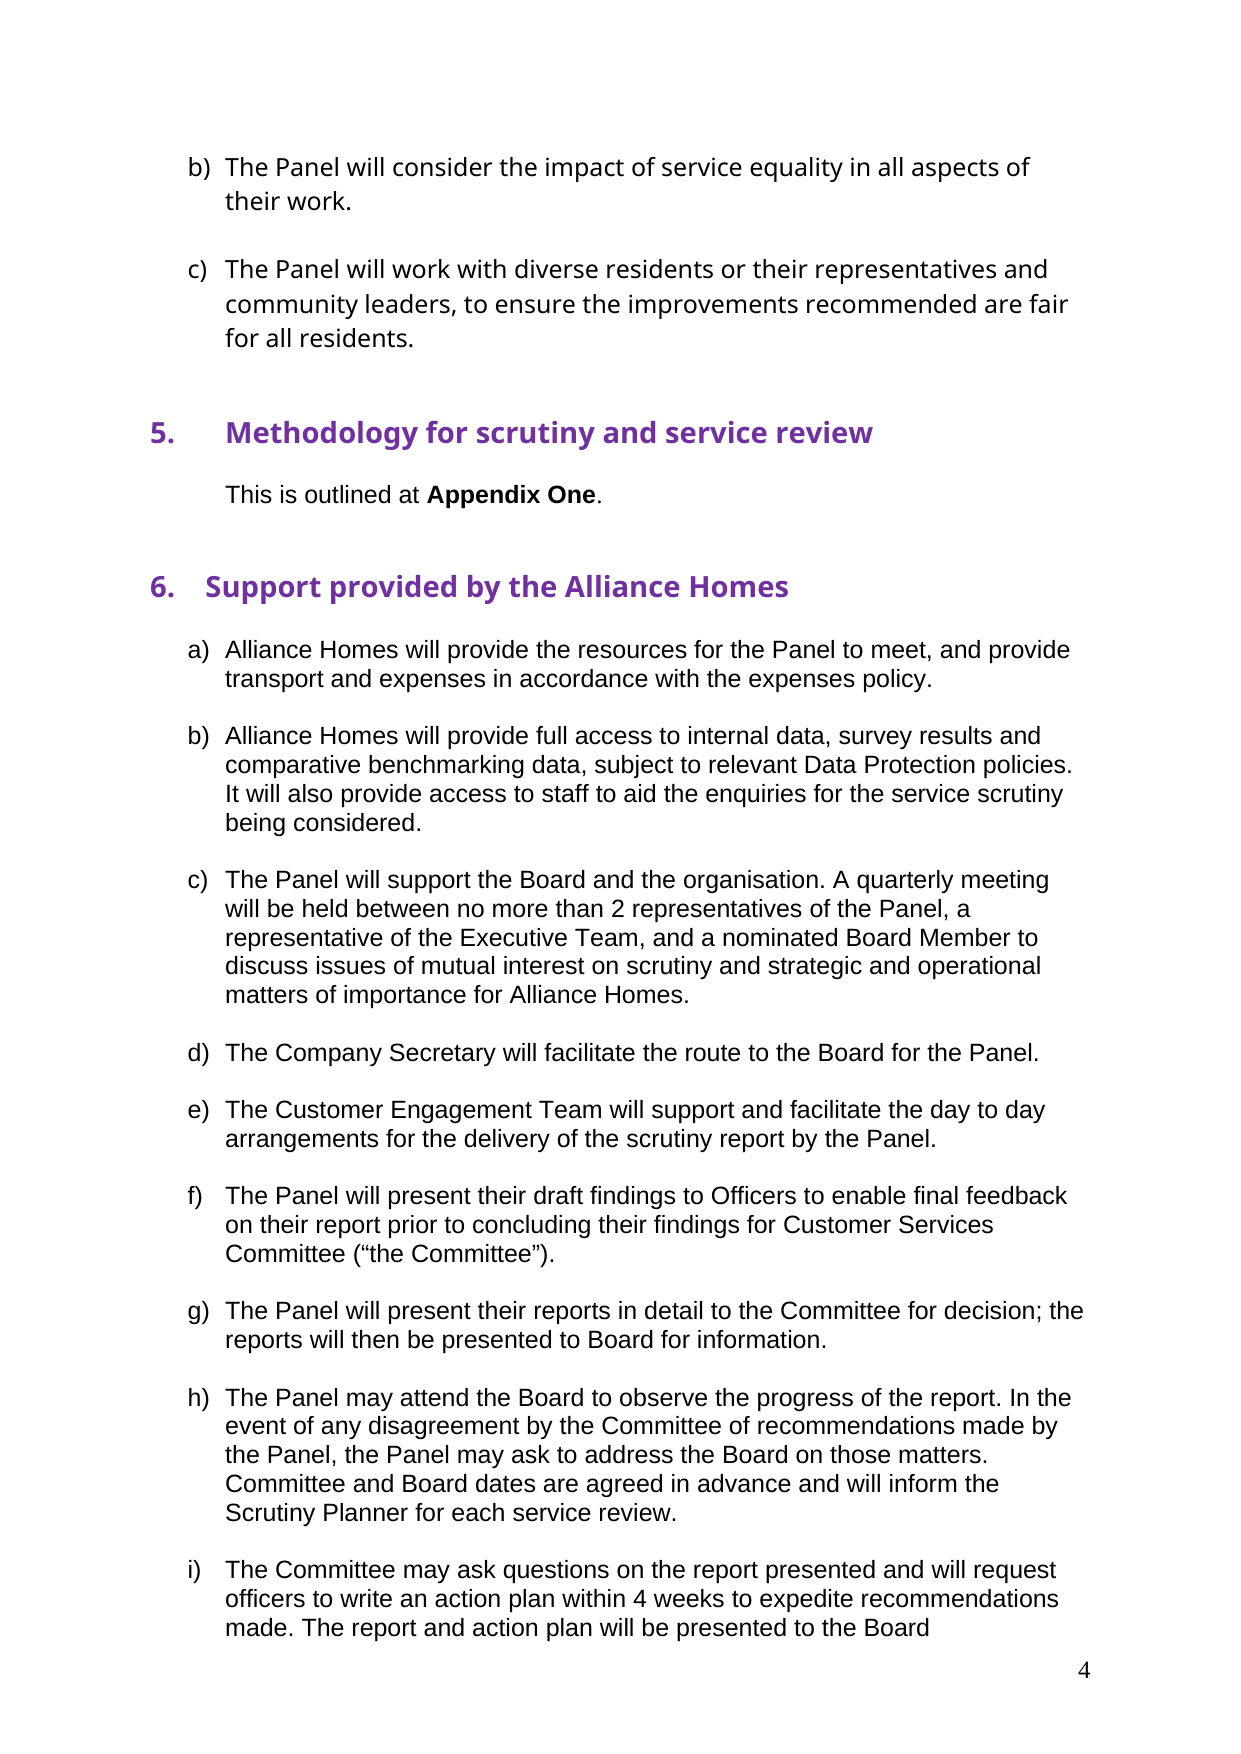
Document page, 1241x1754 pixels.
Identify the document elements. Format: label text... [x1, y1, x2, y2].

subtitle 5. Methodology for scrutiny and service review [150, 412, 1090, 452]
list The Panel may attend the Board to observe the progress of the report. In the event of any disagreement by the Committee of recommendations made by the Panel, the Panel may ask to address the Board on those matters. Committee and Board dates are agreed in advance and will inform the Scrutiny Planner for each service review. [187, 1383, 1090, 1526]
list Alliance Homes will provide full access to internal data, survey results and comparative benchmarking data, subject to relevant Data Protection policies. It will also provide access to staff to aid the enquiries for the service scrutiny being considered. [187, 721, 1090, 836]
list The Panel will present their reports in detail to the Committee for decision; the reports will then be presented to Board for information. [187, 1296, 1090, 1354]
list The Customer Engagement Team will support and facilitate the day to day arrangements for the delivery of the scrutiny report by the Panel. [187, 1095, 1090, 1153]
list The Panel will present their draft findings to Officers to enable final feedback on their report prior to concluding their findings for Customer Services Committee (“the Committee”). [187, 1181, 1090, 1268]
list The Panel will consider the impact of service equality in all aspects of their work. [187, 150, 1090, 218]
list Alliance Homes will provide the resources for the Panel to meet, and provide transport and expenses in accordance with the expenses policy. [187, 635, 1090, 693]
list The Panel will support the Board and the organisation. A quarterly meeting will be held between no more than 2 representatives of the Panel, a representative of the Executive Team, and a nominated Board Member to discuss issues of mutual interest on scrutiny and strategic and operational matters of importance for Alliance Homes. [187, 865, 1090, 1009]
list The Panel will work with diverse residents or their representatives and community leaders, to ensure the improvements recommended are fair for all residents. [187, 252, 1090, 354]
list The Company Secretary will facilitate the route to the Board for the Panel. [187, 1038, 1090, 1066]
list The Committee may ask questions on the report presented and will request officers to write an action plan within 4 weeks to expedite recommendations made. The report and action plan will be presented to the Board [187, 1555, 1090, 1641]
text 6. Support provided by the Alliance Homes [150, 567, 1090, 606]
text This is outlined at Appendix One. [165, 480, 1090, 509]
